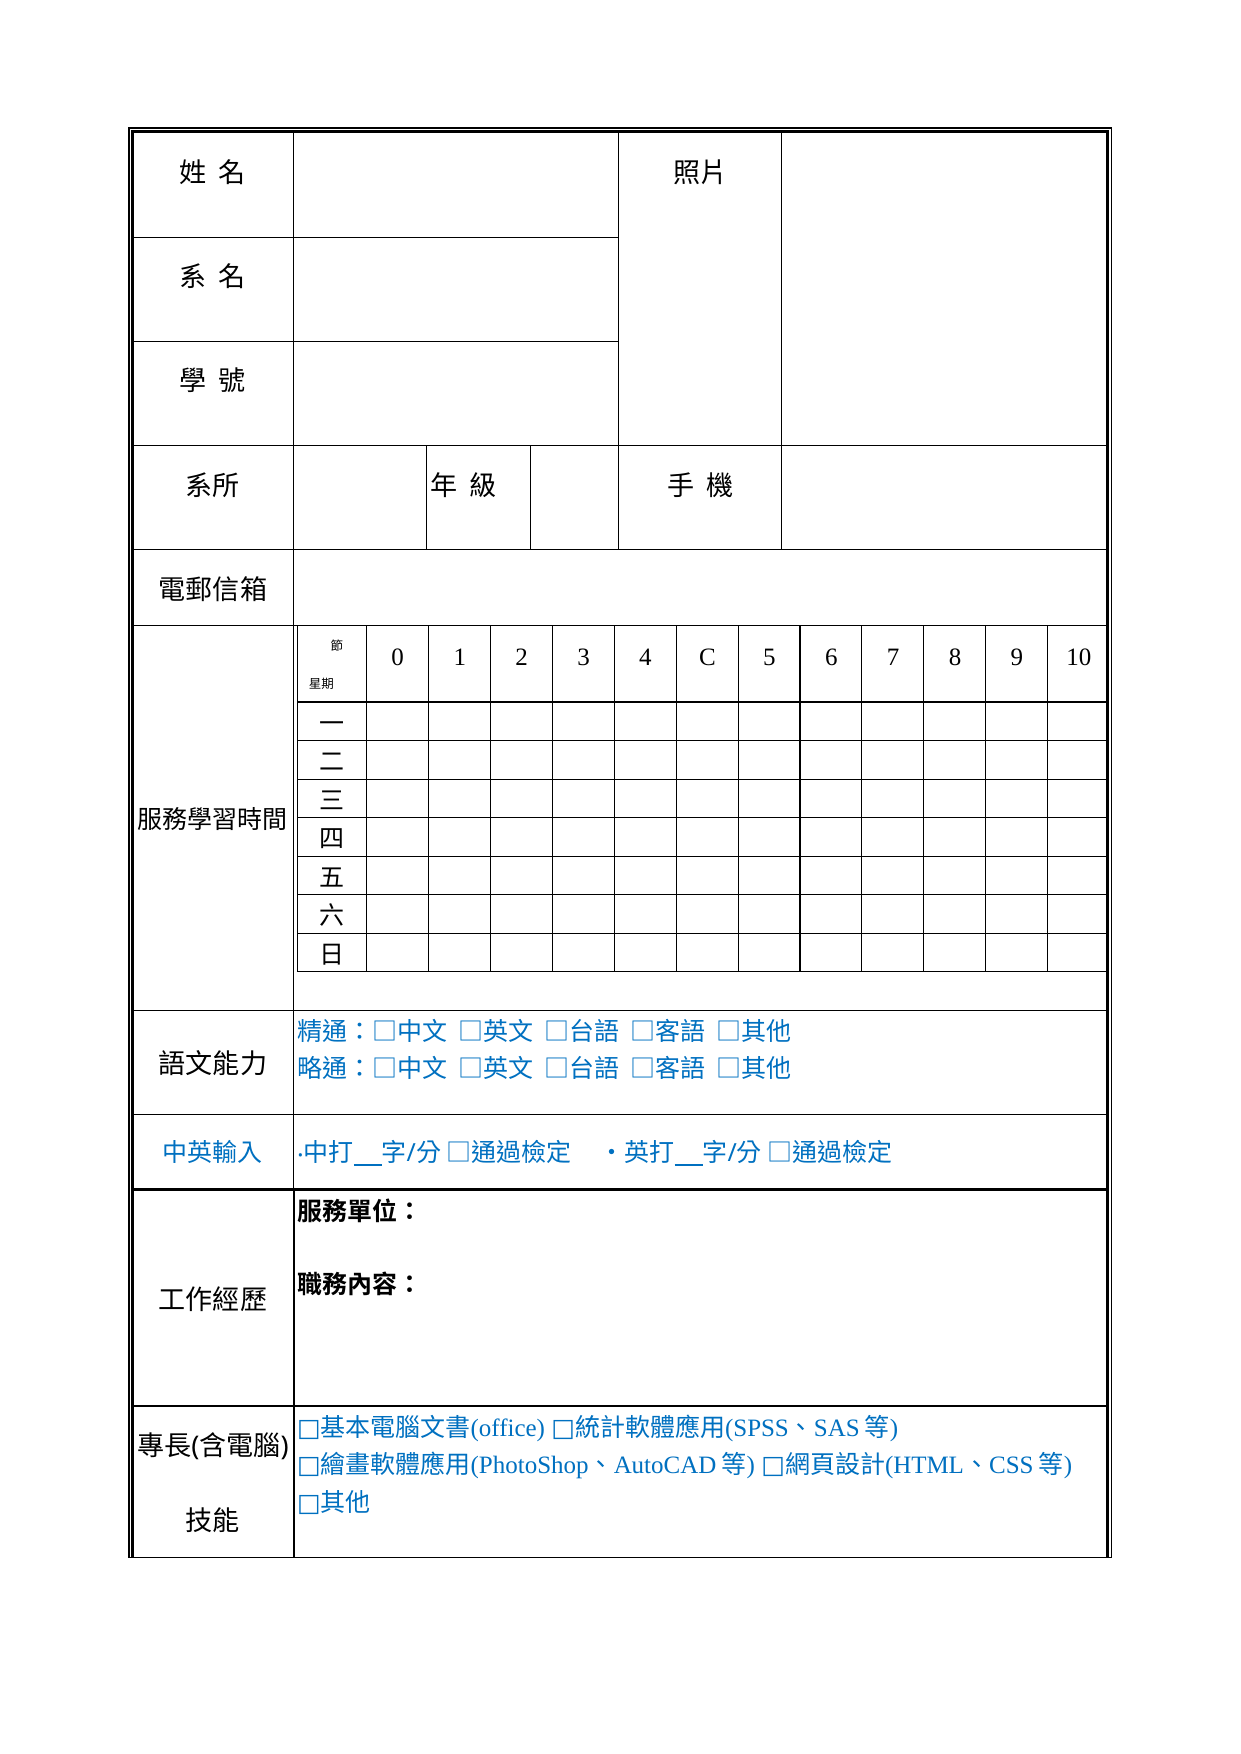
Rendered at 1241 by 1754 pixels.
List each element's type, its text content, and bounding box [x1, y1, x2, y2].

table_cell [294, 626, 1106, 1010]
table_header [782, 133, 1106, 445]
table_cell 手 機 [619, 446, 781, 549]
table_cell 學 號 [134, 342, 293, 445]
table_cell 服務單位： 職務內容： [295, 1191, 1106, 1405]
table_cell 語文能力 [134, 1011, 293, 1114]
table_cell [294, 342, 618, 445]
table_cell [782, 446, 1106, 549]
table_cell [531, 446, 618, 549]
table_cell 系 名 [134, 238, 293, 341]
table_cell □基本電腦文書(office) □統計軟體應用(SPSS、SAS等) □繪畫軟體應用(PhotoShop、AutoCAD等) □網頁設計(HTML、CSS等) □其他 [295, 1407, 1106, 1557]
table_cell [294, 446, 426, 549]
table_cell ‧中打 字/分 □通過檢定 ‧英打 字/分 □通過檢定 [294, 1115, 1106, 1187]
table_cell 工作經歷 [134, 1191, 293, 1405]
table_cell 專長(含電腦)技能 [134, 1407, 293, 1557]
table_cell 系所 [134, 446, 293, 549]
table_header [294, 133, 618, 237]
table_header 照片 [619, 133, 781, 445]
table_cell 中英輸入 [134, 1115, 293, 1187]
table_cell [294, 550, 1106, 625]
table_cell 精通：□中文 □英文 □台語 □客語 □其他 略通：□中文 □英文 □台語 □客語 □其他 [294, 1011, 1106, 1114]
table_header 姓 名 [134, 133, 293, 237]
table_cell 年 級 [427, 446, 530, 549]
table_cell [294, 238, 618, 341]
table_cell 電郵信箱 [134, 550, 293, 625]
table_cell 服務學習時間 [134, 626, 293, 1010]
